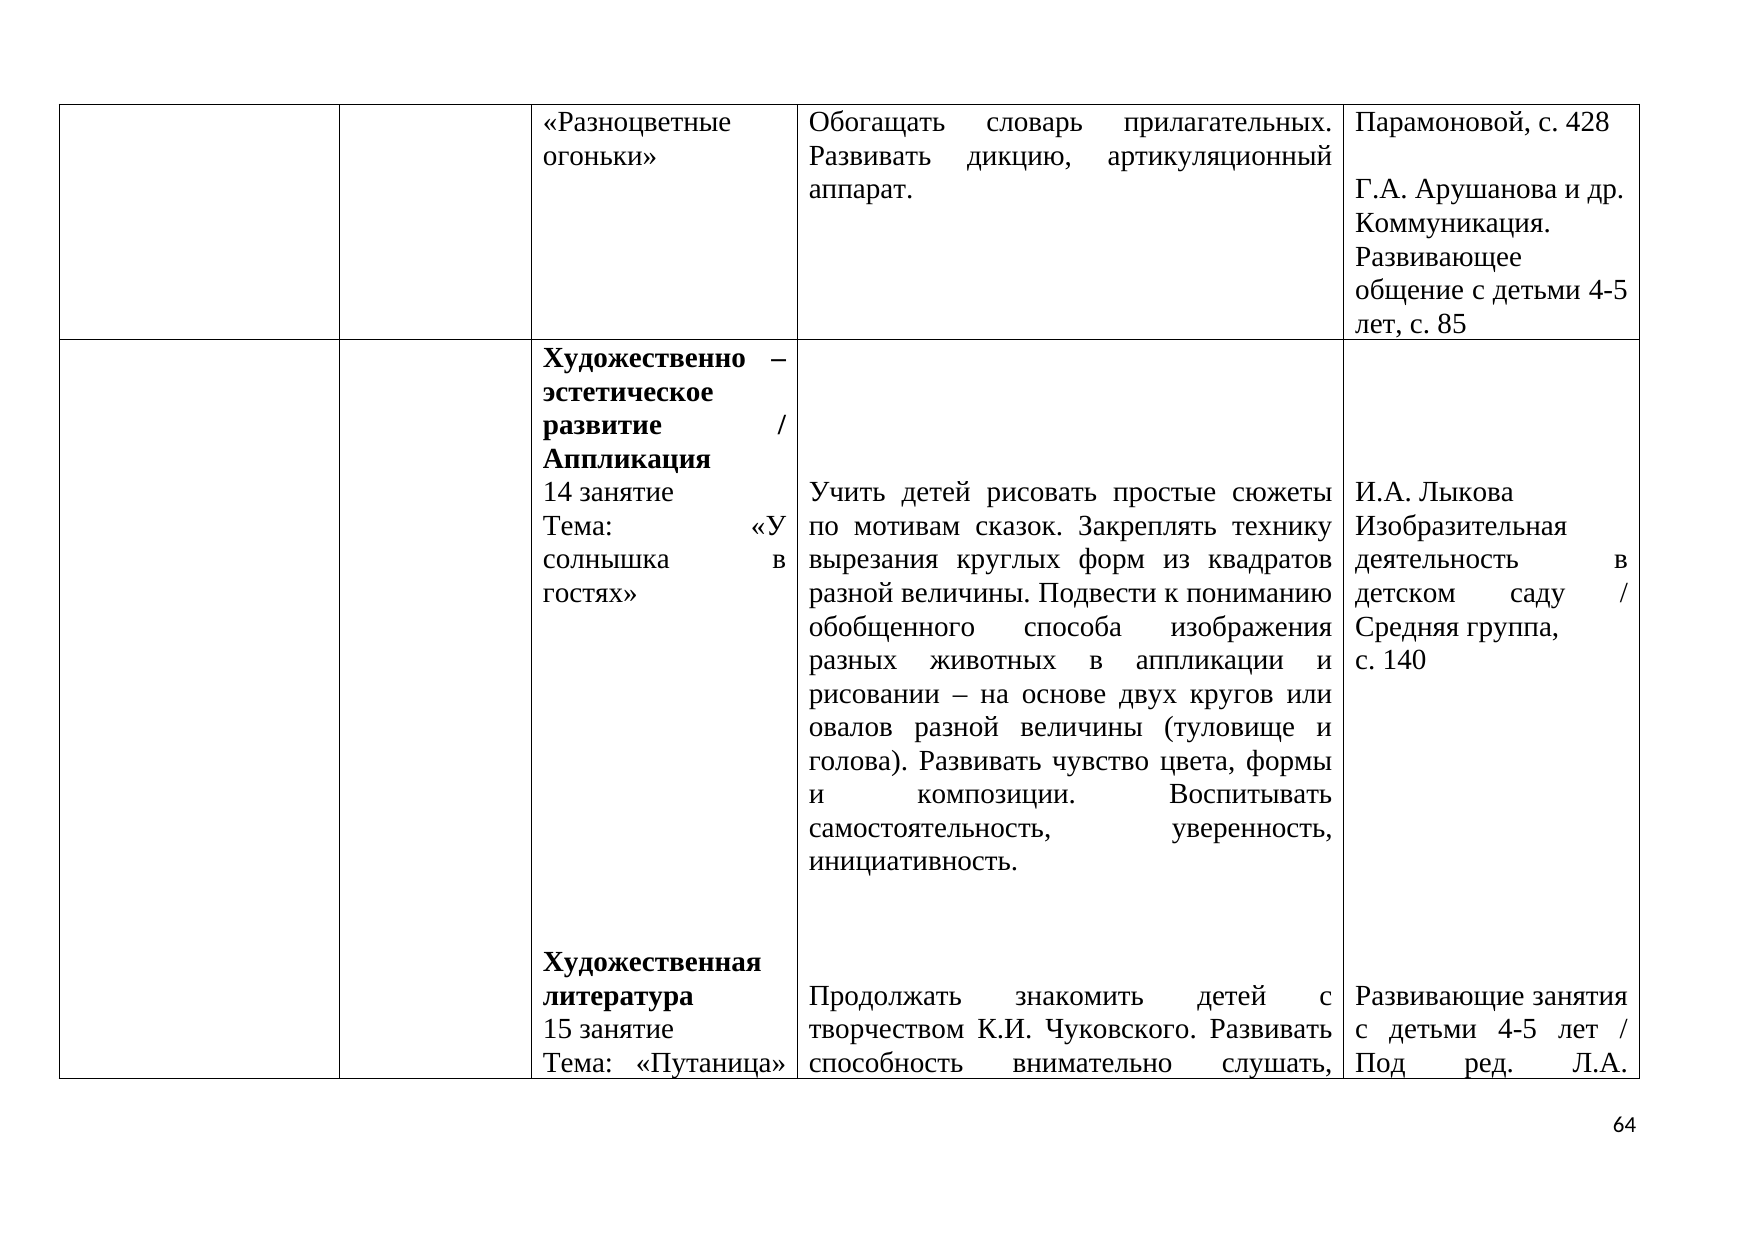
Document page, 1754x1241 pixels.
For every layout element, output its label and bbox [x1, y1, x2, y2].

table_cell [340, 105, 531, 339]
table_cell [532, 105, 797, 339]
table_cell [60, 105, 339, 339]
table_cell [532, 340, 797, 1078]
table_cell [340, 340, 531, 1078]
table_cell [798, 340, 1343, 1078]
table_cell [60, 340, 339, 1078]
table_cell [798, 105, 1343, 339]
table_cell [1344, 105, 1639, 339]
table_cell [1344, 340, 1639, 1078]
